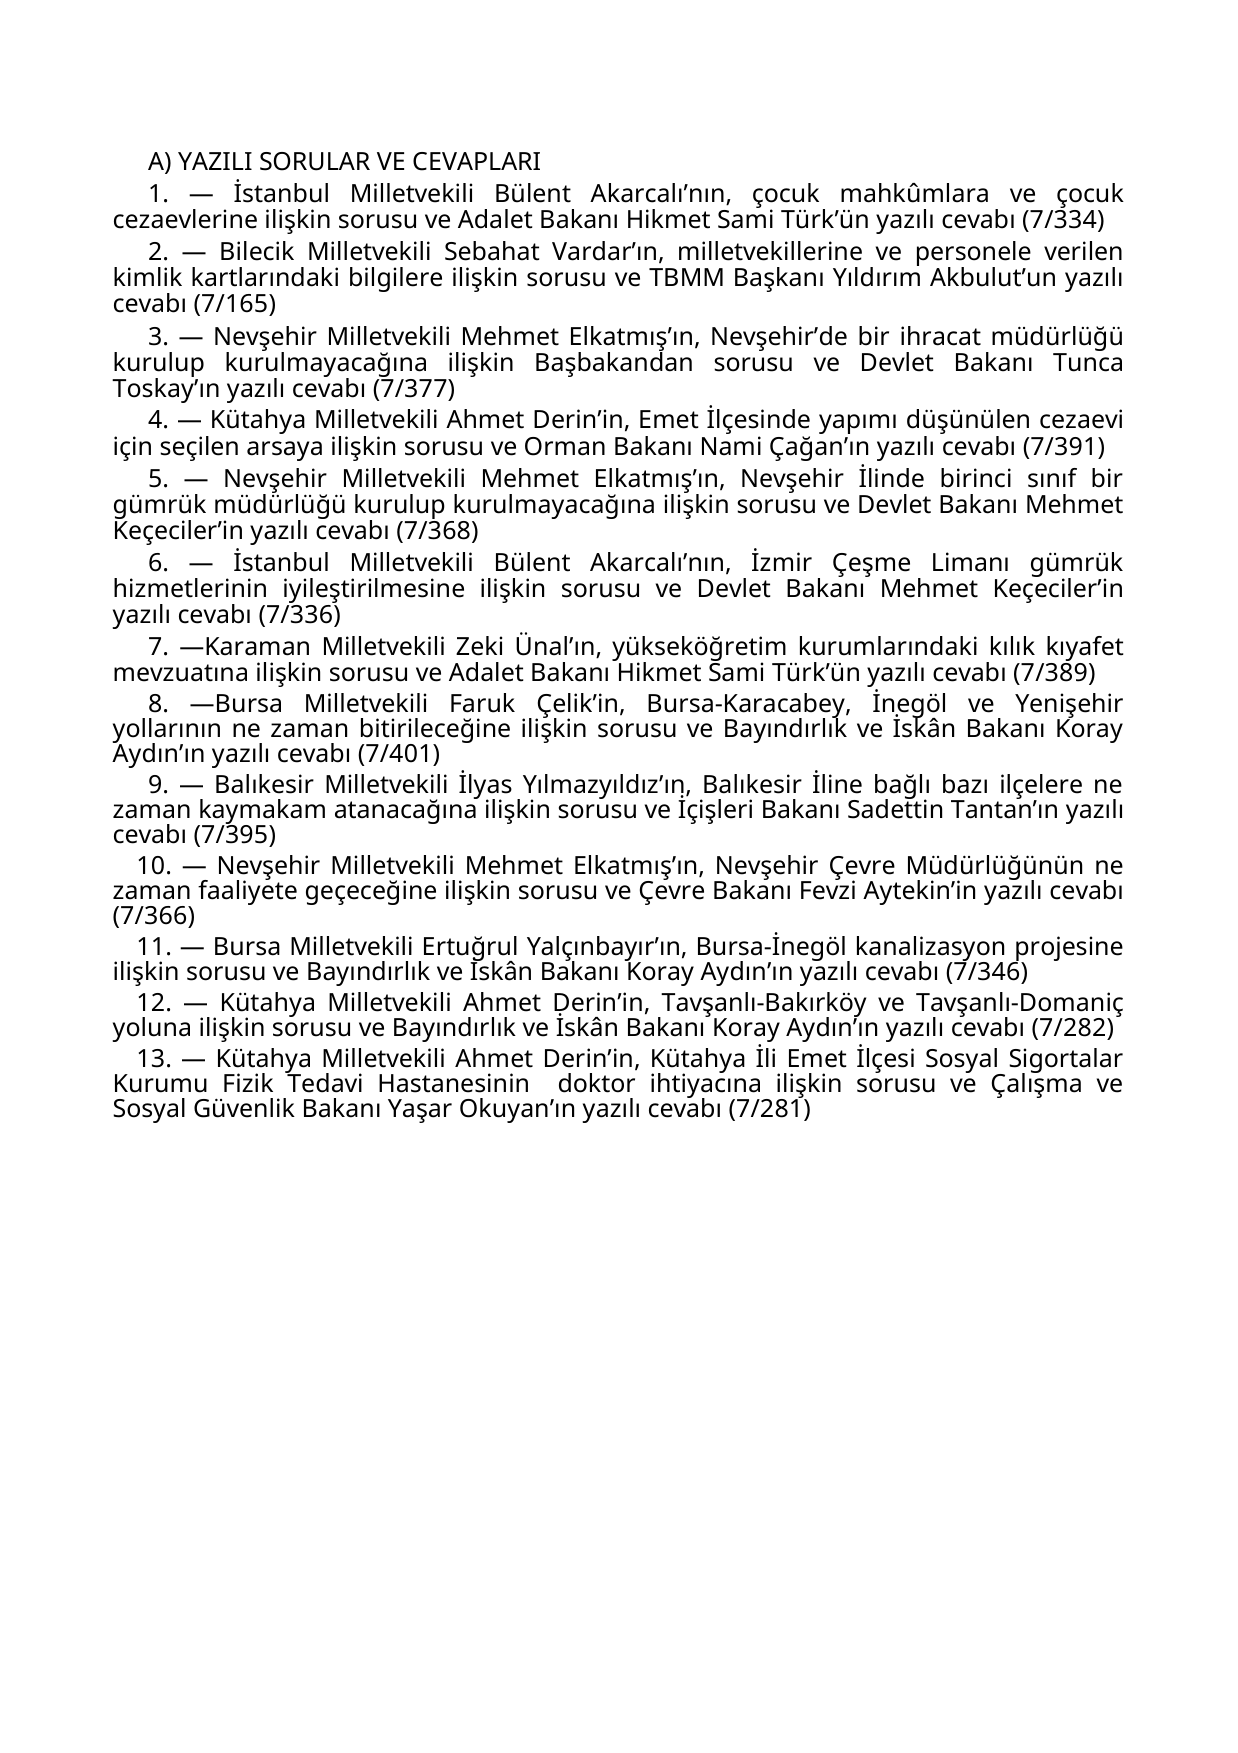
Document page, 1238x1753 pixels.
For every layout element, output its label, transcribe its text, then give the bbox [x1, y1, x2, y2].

text 12. — Kütahya Milletvekili Ahmet Derin’in, Tavşanlı-Bakırköy ve Tavşanlı-Domaniç yoluna ilişkin sorusu ve Bayındırlık ve İskân Bakanı Koray Aydın’ın yazılı cevabı (7/282) [112, 991, 1125, 1041]
text 4. — Kütahya Milletvekili Ahmet Derin’in, Emet İlçesinde yapımı düşünülen cezaevi için seçilen arsaya ilişkin sorusu ve Orman Bakanı Nami Çağan’ın yazılı cevabı (7/391) [112, 408, 1125, 460]
text 8. —Bursa Milletvekili Faruk Çelik’in, Bursa-Karacabey, İnegöl ve Yenişehir yollarının ne zaman bitirileceğine ilişkin sorusu ve Bayındırlık ve İskân Bakanı Koray Aydın’ın yazılı cevabı (7/401) [112, 692, 1125, 767]
text 5. — Nevşehir Milletvekili Mehmet Elkatmış’ın, Nevşehir İlinde birinci sınıf bir gümrük müdürlüğü kurulup kurulmayacağına ilişkin sorusu ve Devlet Bakanı Mehmet Keçeciler’in yazılı cevabı (7/368) [112, 466, 1125, 544]
text 9. — Balıkesir Milletvekili İlyas Yılmazyıldız’ın, Balıkesir İline bağlı bazı ilçelere ne zaman kaymakam atanacağına ilişkin sorusu ve İçişleri Bakanı Sadettin Tantan’ın yazılı cevabı (7/395) [112, 773, 1125, 848]
text 6. — İstanbul Milletvekili Bülent Akarcalı’nın, İzmir Çeşme Limanı gümrük hizmetlerinin iyileştirilmesine ilişkin sorusu ve Devlet Bakanı Mehmet Keçeciler’in yazılı cevabı (7/336) [112, 550, 1125, 628]
text 1. — İstanbul Milletvekili Bülent Akarcalı’nın, çocuk mahkûmlara ve çocuk cezaevlerine ilişkin sorusu ve Adalet Bakanı Hikmet Sami Türk’ün yazılı cevabı (7/334) [112, 182, 1125, 234]
text 11. — Bursa Milletvekili Ertuğrul Yalçınbayır’ın, Bursa-İnegöl kanalizasyon projesine ilişkin sorusu ve Bayındırlık ve İskân Bakanı Koray Aydın’ın yazılı cevabı (7/346) [112, 935, 1125, 985]
text 10. — Nevşehir Milletvekili Mehmet Elkatmış’ın, Nevşehir Çevre Müdürlüğünün ne zaman faaliyete geçeceğine ilişkin sorusu ve Çevre Bakanı Fevzi Aytekin’in yazılı cevabı (7/366) [112, 854, 1125, 929]
text A) YAZILI SORULAR VE CEVAPLARI [112, 150, 1125, 176]
text 2. — Bilecik Milletvekili Sebahat Vardar’ın, milletvekillerine ve personele verilen kimlik kartlarındaki bilgilere ilişkin sorusu ve TBMM Başkanı Yıldırım Akbulut’un yazılı cevabı (7/165) [112, 240, 1125, 318]
text 7. —Karaman Milletvekili Zeki Ünal’ın, yükseköğretim kurumlarındaki kılık kıyafet mevzuatına ilişkin sorusu ve Adalet Bakanı Hikmet Sami Türk’ün yazılı cevabı (7/389) [112, 634, 1125, 686]
text 3. — Nevşehir Milletvekili Mehmet Elkatmış’ın, Nevşehir’de bir ihracat müdürlüğü kurulup kurulmayacağına ilişkin Başbakandan sorusu ve Devlet Bakanı Tunca Toskay’ın yazılı cevabı (7/377) [112, 324, 1125, 402]
text 13. — Kütahya Milletvekili Ahmet Derin’in, Kütahya İli Emet İlçesi Sosyal Sigortalar Kurumu Fizik Tedavi Hastanesinin doktor ihtiyacına ilişkin sorusu ve Çalışma ve Sosyal Güvenlik Bakanı Yaşar Okuyan’ın yazılı cevabı (7/281) [112, 1047, 1125, 1122]
